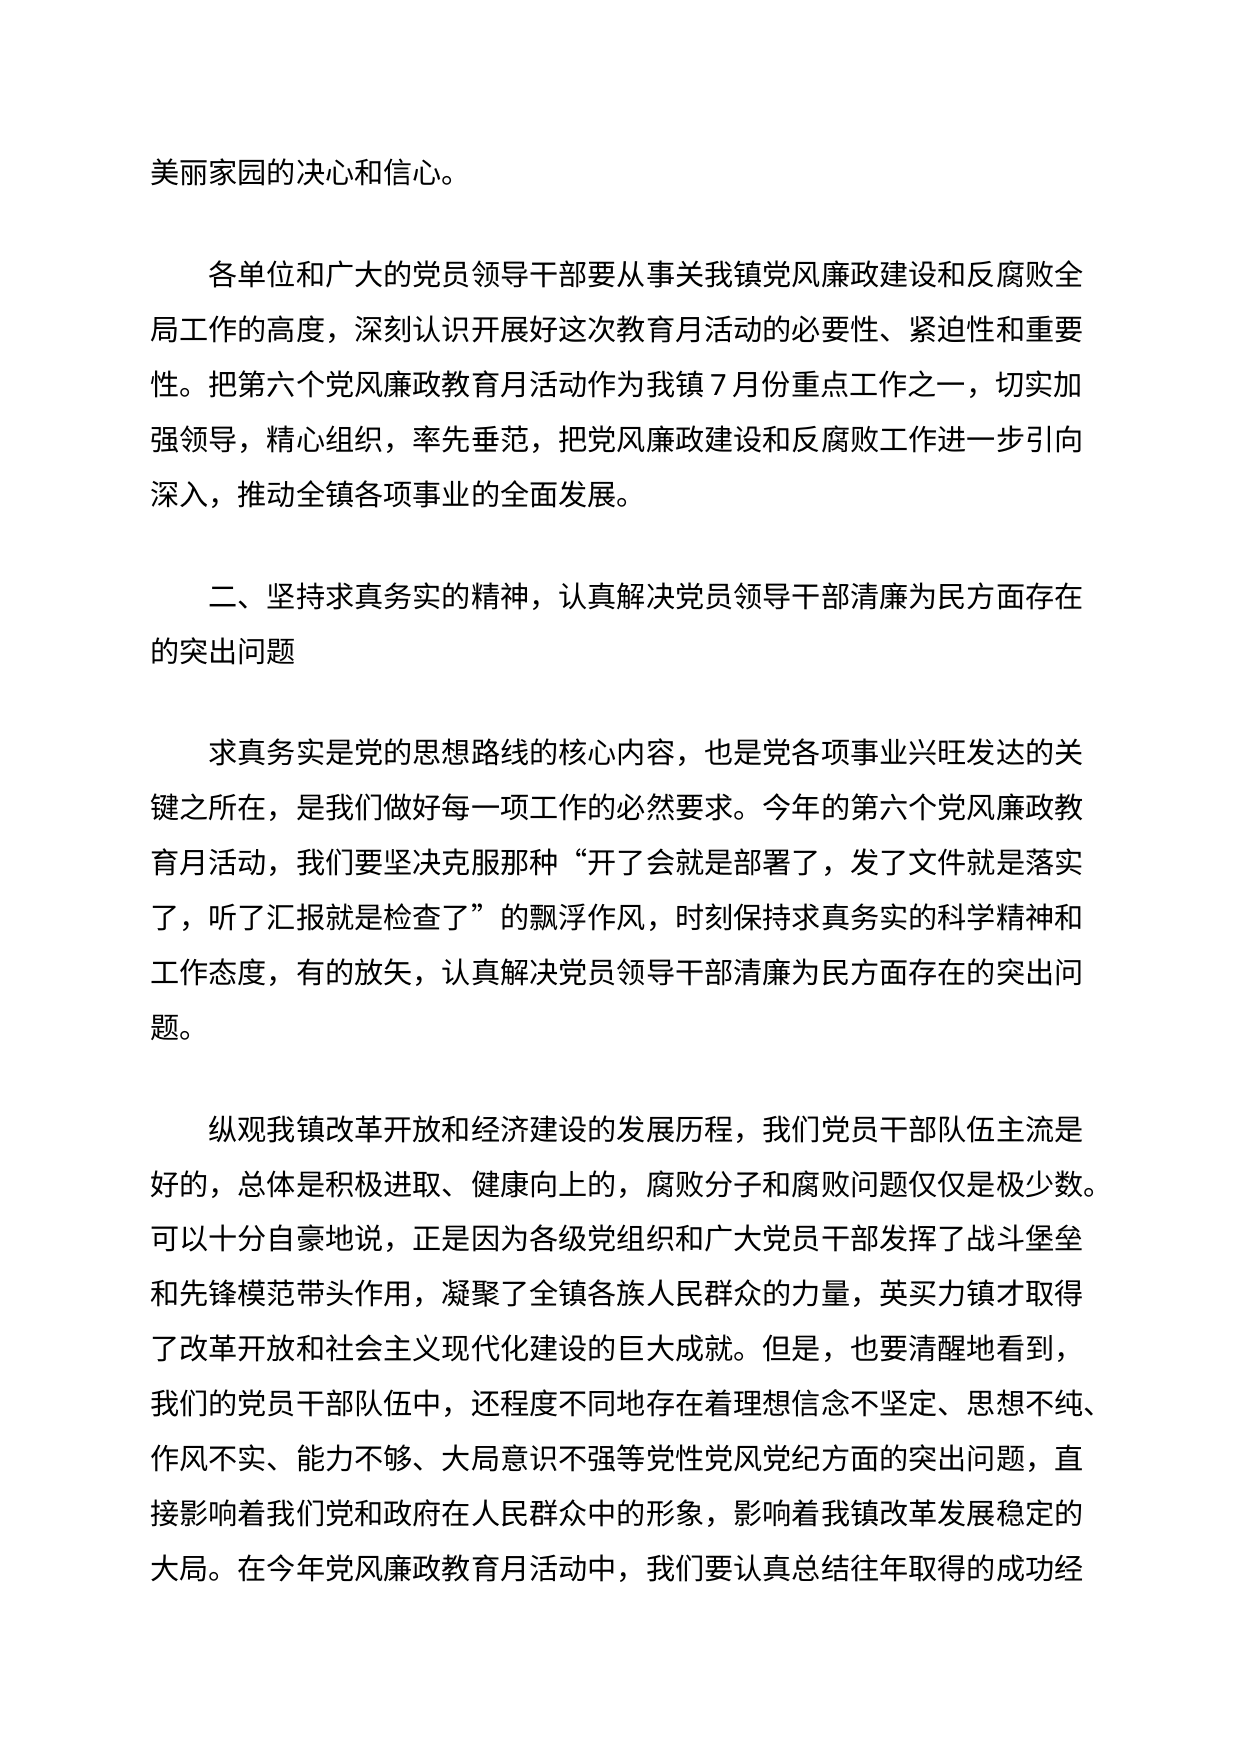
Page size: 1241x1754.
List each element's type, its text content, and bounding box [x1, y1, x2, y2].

text 二、坚持求真务实的精神，认真解决党员领导干部清廉为民方面存在的突出问题 [150, 573, 1090, 670]
text 求真务实是党的思想路线的核心内容，也是党各项事业兴旺发达的关键之所在，是我们做好每一项工作的必然要求。今年的第六个党风廉政教育月活动，我们要坚决克服那种“开了会就是部署了，发了文件就是落实了，听了汇报就是检查了”的飘浮作风，时刻保持求真务实的科学精神和工作态度，有的放矢，认真解决党员领导干部清廉为民方面存在的突出问题。 [150, 730, 1090, 1047]
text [150, 1106, 1090, 1588]
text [150, 150, 1090, 192]
text 各单位和广大的党员领导干部要从事关我镇党风廉政建设和反腐败全局工作的高度，深刻认识开展好这次教育月活动的必要性、紧迫性和重要性。把第六个党风廉政教育月活动作为我镇7月份重点工作之一，切实加强领导，精心组织，率先垂范，把党风廉政建设和反腐败工作进一步引向深入，推动全镇各项事业的全面发展。 [150, 252, 1090, 514]
